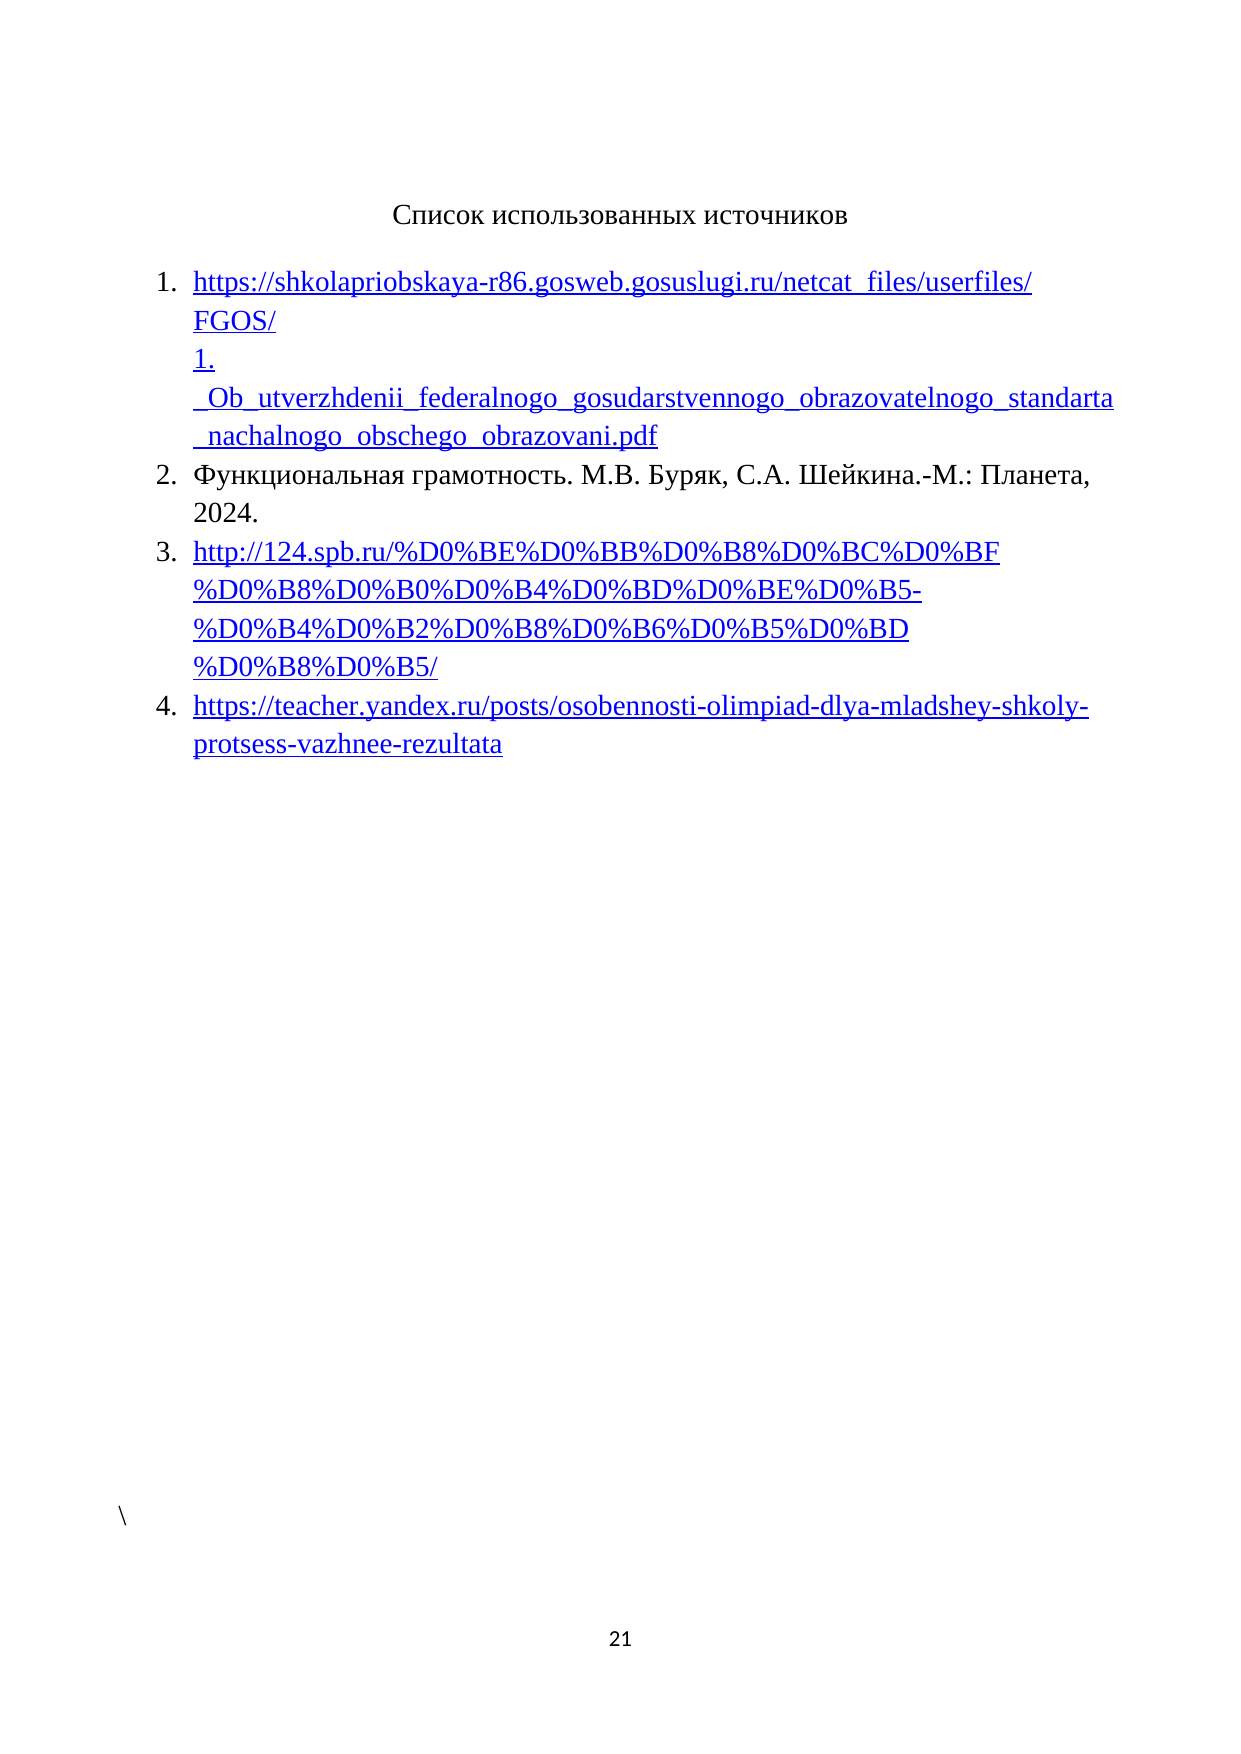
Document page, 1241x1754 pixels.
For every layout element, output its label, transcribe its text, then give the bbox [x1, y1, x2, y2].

text Список использованных источников [118, 197, 1122, 231]
list Функциональная грамотность. М.В. Буряк, С.А. Шейкина.-М.: Планета, 2024. [156, 457, 1120, 529]
list http://124.spb.ru/%D0%BE%D0%BB%D0%B8%D0%BC%D0%BF%D0%B8%D0%B0%D0%B4%D0%BD%D0%BE%D0%B5-%D0%B4%D0%B2%D0%B8%D0%B6%D0%B5%D0%BD%D0%B8%D0%B5/ [156, 534, 1120, 683]
text \ [118, 1498, 1122, 1531]
list https://teacher.yandex.ru/posts/osobennosti-olimpiad-dlya-mladshey-shkoly-protsess-vazhnee-rezultata [156, 688, 1120, 760]
list https://shkolapriobskaya-r86.gosweb.gosuslugi.ru/netcat_files/userfiles/FGOS/1._Ob_utverzhdenii_federalnogo_gosudarstvennogo_obrazovatelnogo_standarta_nachalnogo_obschego_obrazovani.pdf [156, 264, 1120, 452]
